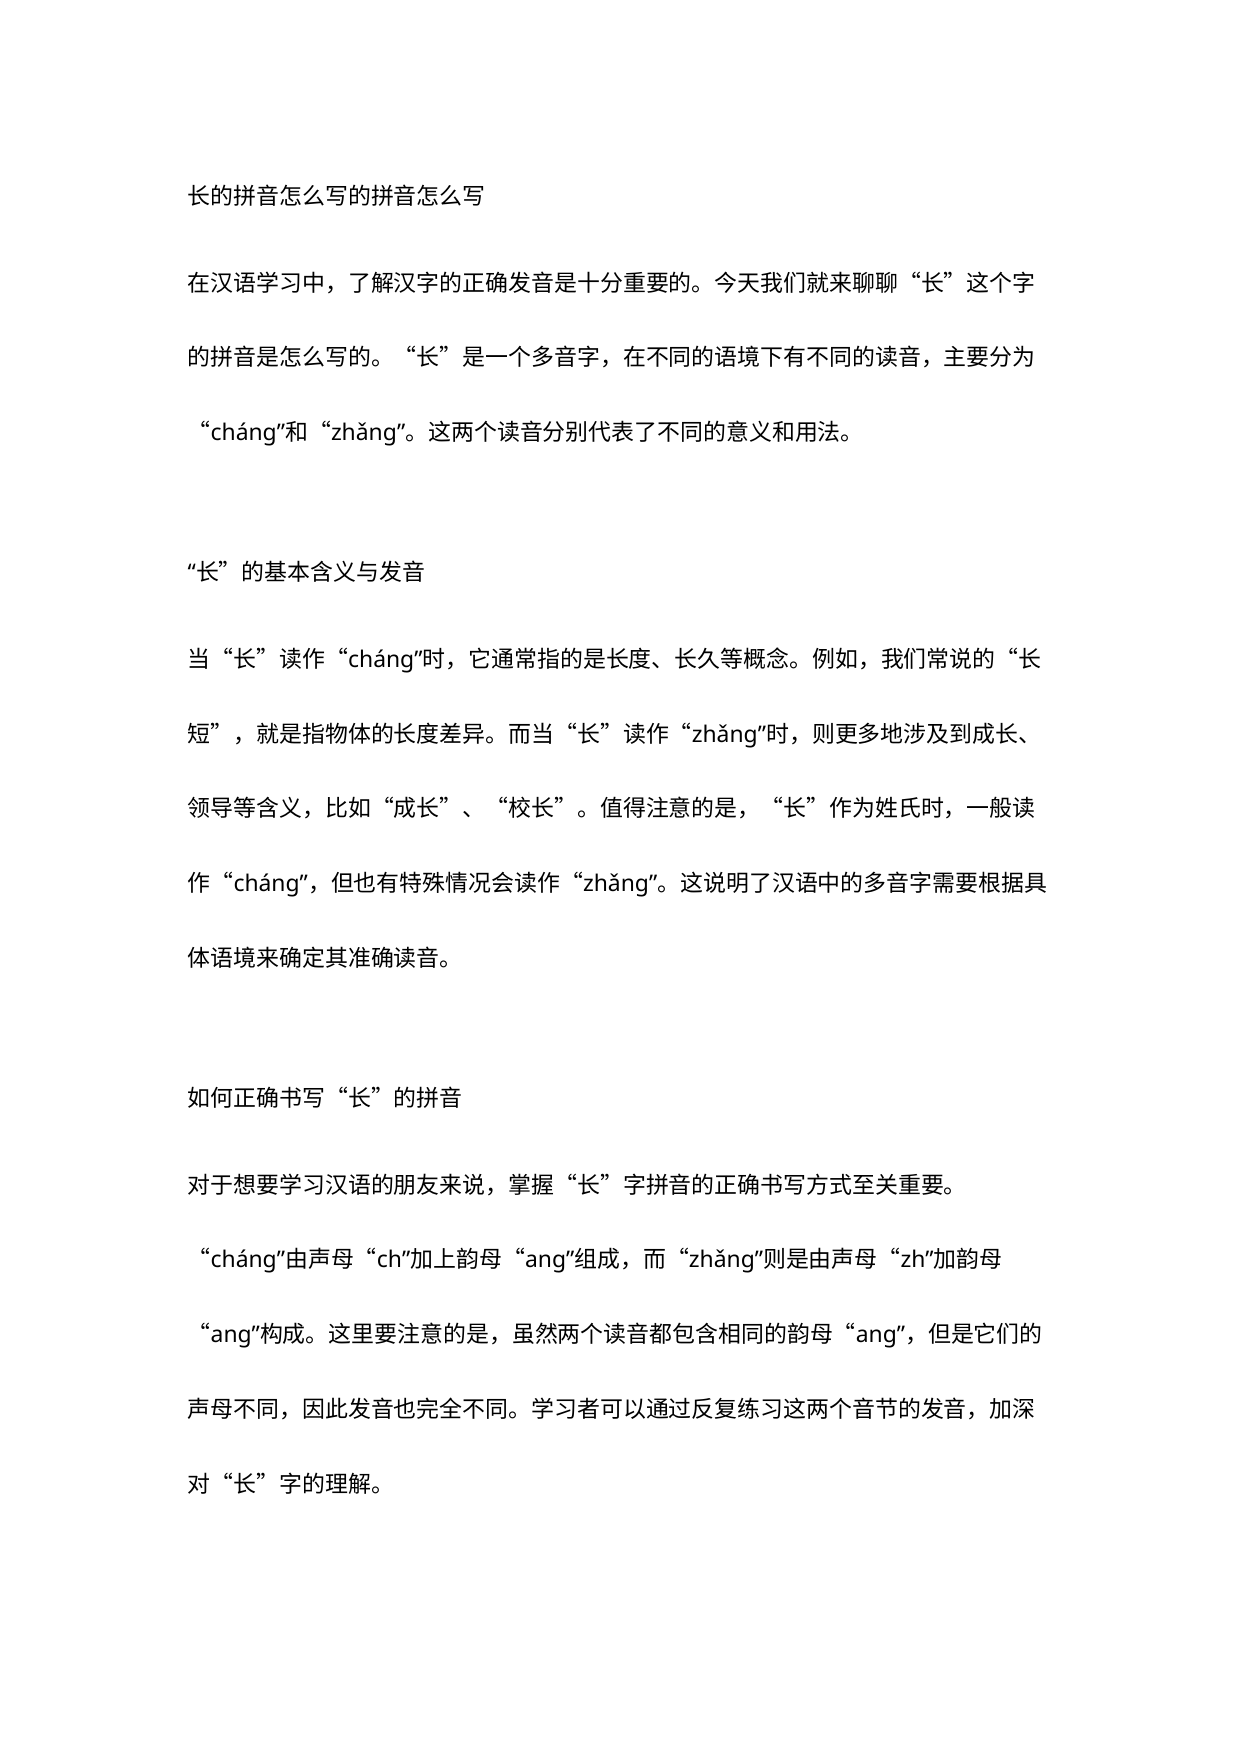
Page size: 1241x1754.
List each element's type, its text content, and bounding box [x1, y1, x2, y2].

text 长的拼音怎么写的拼音怎么写 [187, 162, 1053, 227]
text “长”的基本含义与发音 [187, 538, 1053, 603]
text 当“长”读作“cháng”时，它通常指的是长度、长久等概念。例如，我们常说的“长短”，就是指物体的长度差异。而当“长”读作“zhǎng”时，则更多地涉及到成长、领导等含义，比如“成长”、“校长”。值得注意的是，“长”作为姓氏时，一般读作“cháng”，但也有特殊情况会读作“zhǎng”。这说明了汉语中的多音字需要根据具体语境来确定其准确读音。 [187, 625, 1053, 989]
text 如何正确书写“长”的拼音 [187, 1064, 1053, 1129]
text 对于想要学习汉语的朋友来说，掌握“长”字拼音的正确书写方式至关重要。“cháng”由声母“ch”加上韵母“ang”组成，而“zhǎng”则是由声母“zh”加韵母“ang”构成。这里要注意的是，虽然两个读音都包含相同的韵母“ang”，但是它们的声母不同，因此发音也完全不同。学习者可以通过反复练习这两个音节的发音，加深对“长”字的理解。 [187, 1151, 1053, 1514]
text 在汉语学习中，了解汉字的正确发音是十分重要的。今天我们就来聊聊“长”这个字的拼音是怎么写的。“长”是一个多音字，在不同的语境下有不同的读音，主要分为“cháng”和“zhǎng”。这两个读音分别代表了不同的意义和用法。 [187, 248, 1053, 463]
